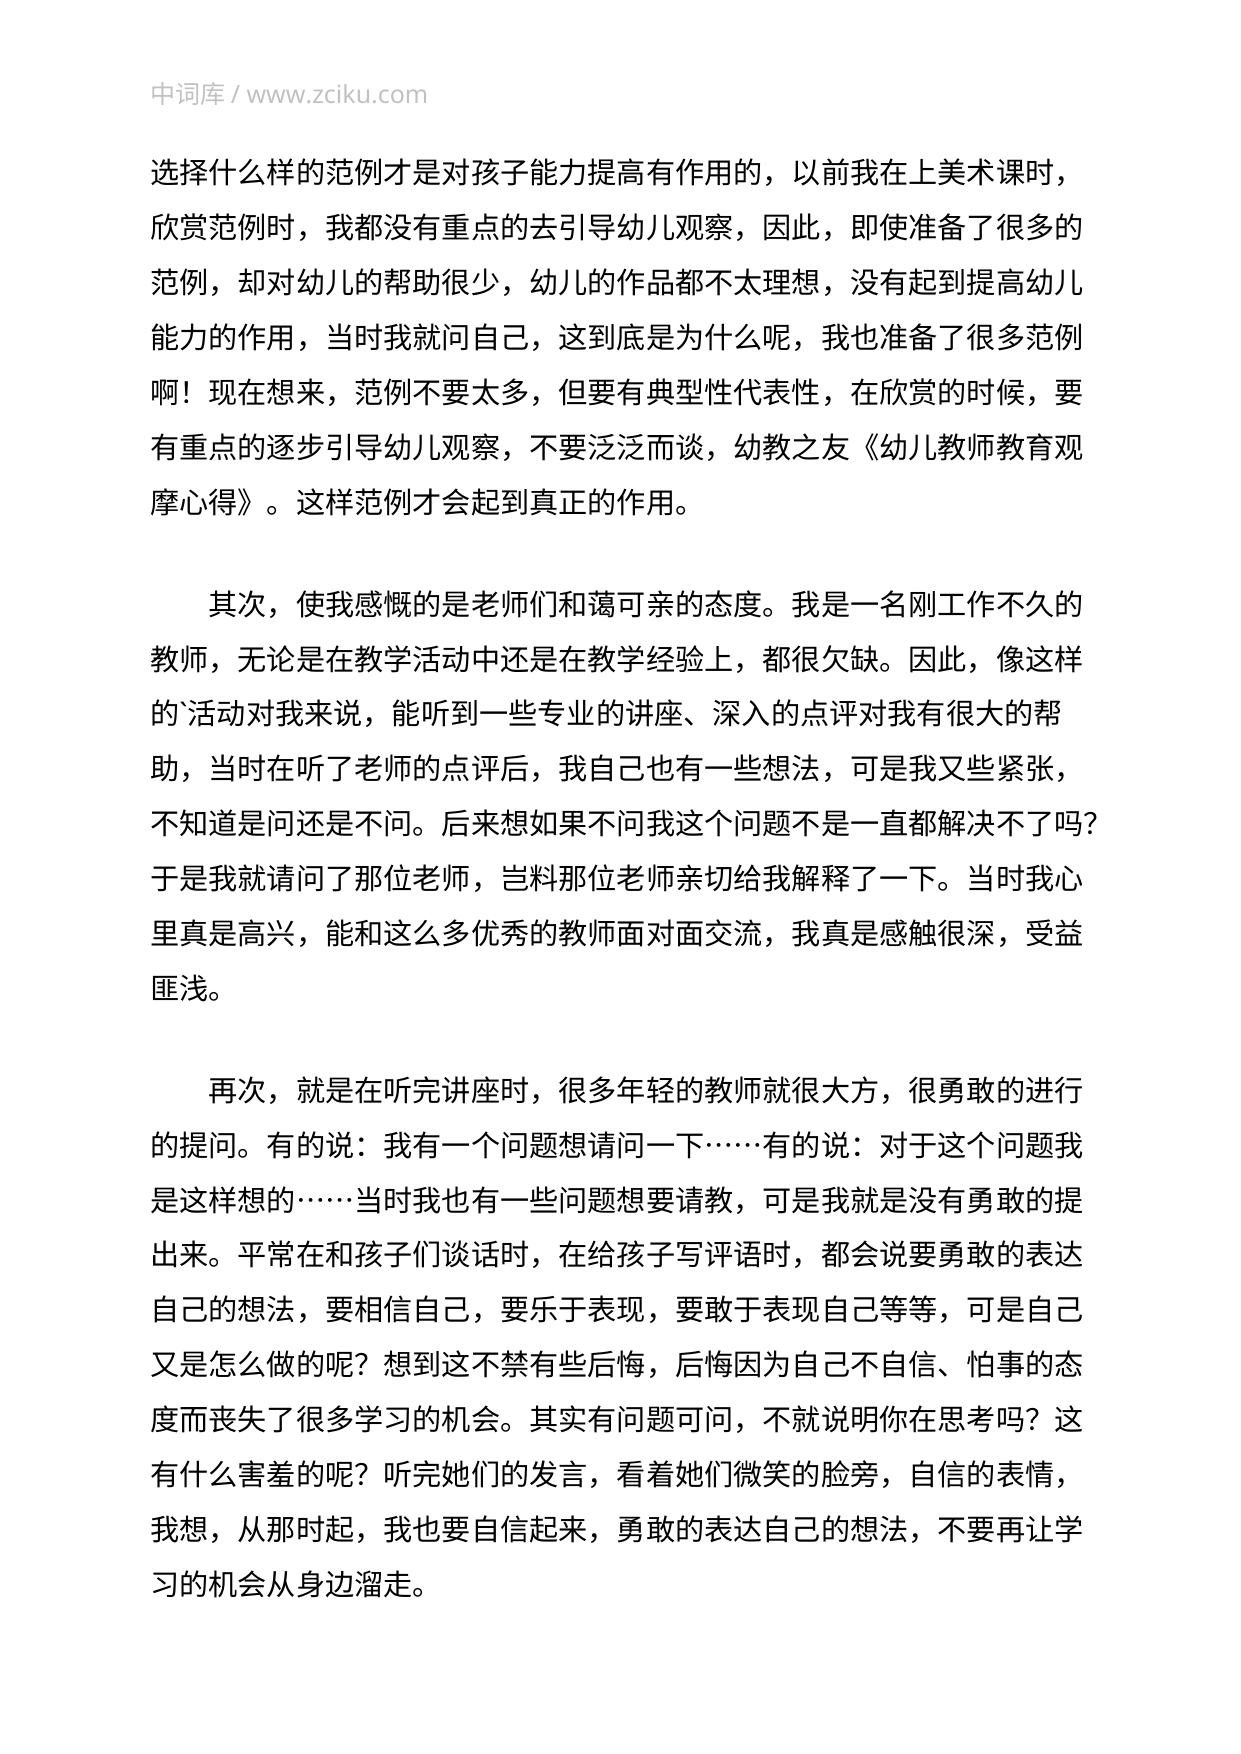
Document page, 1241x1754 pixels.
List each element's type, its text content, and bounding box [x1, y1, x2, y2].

text 再次，就是在听完讲座时，很多年轻的教师就很大方，很勇敢的进行的提问。有的说：我有一个问题想请问一下……有的说：对于这个问题我是这样想的……当时我也有一些问题想要请教，可是我就是没有勇敢的提出来。平常在和孩子们谈话时，在给孩子写评语时，都会说要勇敢的表达自己的想法，要相信自己，要乐于表现，要敢于表现自己等等，可是自己又是怎么做的呢？想到这不禁有些后悔，后悔因为自己不自信、怕事的态度而丧失了很多学习的机会。其实有问题可问，不就说明你在思考吗？这有什么害羞的呢？听完她们的发言，看着她们微笑的脸旁，自信的表情，我想，从那时起，我也要自信起来，勇敢的表达自己的想法，不要再让学习的机会从身边溜走。 [150, 1067, 1090, 1604]
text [150, 150, 1090, 522]
text 其次，使我感慨的是老师们和蔼可亲的态度。我是一名刚工作不久的教师，无论是在教学活动中还是在教学经验上，都很欠缺。因此，像这样的`活动对我来说，能听到一些专业的讲座、深入的点评对我有很大的帮助，当时在听了老师的点评后，我自己也有一些想法，可是我又些紧张，不知道是问还是不问。后来想如果不问我这个问题不是一直都解决不了吗？于是我就请问了那位老师，岂料那位老师亲切给我解释了一下。当时我心里真是高兴，能和这么多优秀的教师面对面交流，我真是感触很深，受益匪浅。 [150, 581, 1090, 1008]
